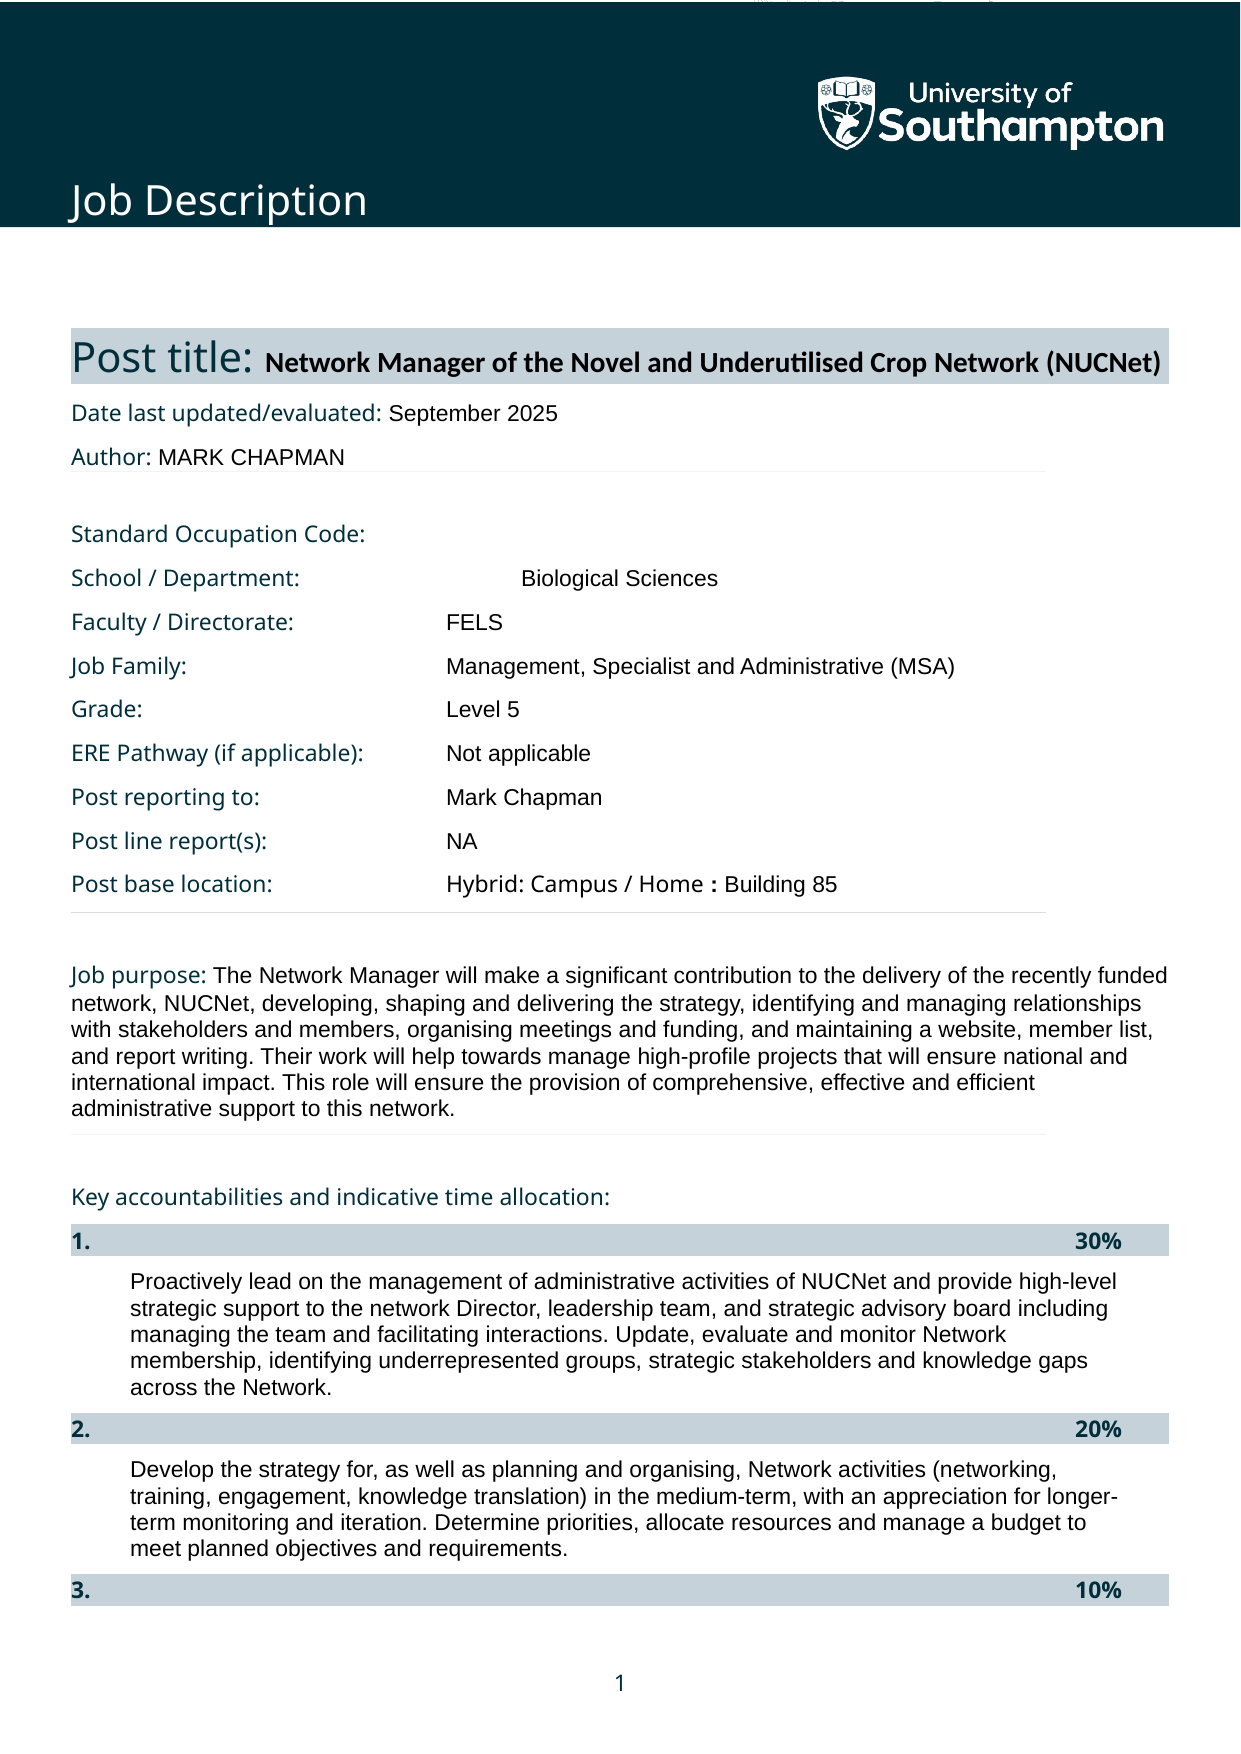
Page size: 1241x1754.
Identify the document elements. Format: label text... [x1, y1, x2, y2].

list 20% [71, 1413, 1169, 1444]
text Post line report(s): NA [71, 825, 1169, 856]
list Develop the strategy for, as well as planning and organising, Network activities (networking, training, engagement, knowledge translation) in the medium-term, with an appreciation for longer-term monitoring and iteration. Determine priorities, allocate resources and manage a budget to meet planned objectives and requirements. [130, 1456, 1134, 1562]
text Post base location: : Building 85 [71, 868, 1169, 900]
text ERE Pathway (if applicable): [71, 737, 1169, 768]
text Job purpose: The Network Manager will make a significant contribution to the delivery of the recently funded network, NUCNet, developing, shaping and delivering the strategy, identifying and managing relationships with stakeholders and members, organising meetings and funding, and maintaining a website, member list, and report writing. Their work will help towards manage high-profile projects that will ensure national and international impact. This role will ensure the provision of comprehensive, effective and efficient administrative support to this network. [71, 959, 1169, 1122]
text Job Description [71, 171, 1169, 228]
text Grade: [71, 693, 1169, 725]
list Proactively lead on the management of administrative activities of NUCNet and provide high-level strategic support to the network Director, leadership team, and strategic advisory board including managing the team and facilitating interactions. Update, evaluate and monitor Network membership, identifying underrepresented groups, strategic stakeholders and knowledge gaps across the Network. [130, 1268, 1134, 1400]
list 10% [71, 1574, 1169, 1606]
text Author: MARK CHAPMAN [71, 441, 1169, 506]
text Post title: Network Manager of the Novel and Underutilised Crop Network (NUCNet) [71, 328, 1169, 384]
text School / Department: Biological Sciences [71, 562, 1169, 593]
text Date last updated/evaluated: September 2025 [71, 397, 1169, 428]
text Standard Occupation Code: [71, 518, 1169, 550]
list 30% [71, 1224, 1169, 1256]
text Job Family: [71, 650, 1169, 681]
subtitle Key accountabilities and indicative time allocation: [71, 1181, 1169, 1212]
text Faculty / Directorate: FELS [71, 606, 1169, 637]
text Post reporting to: Mark Chapman [71, 781, 1169, 812]
